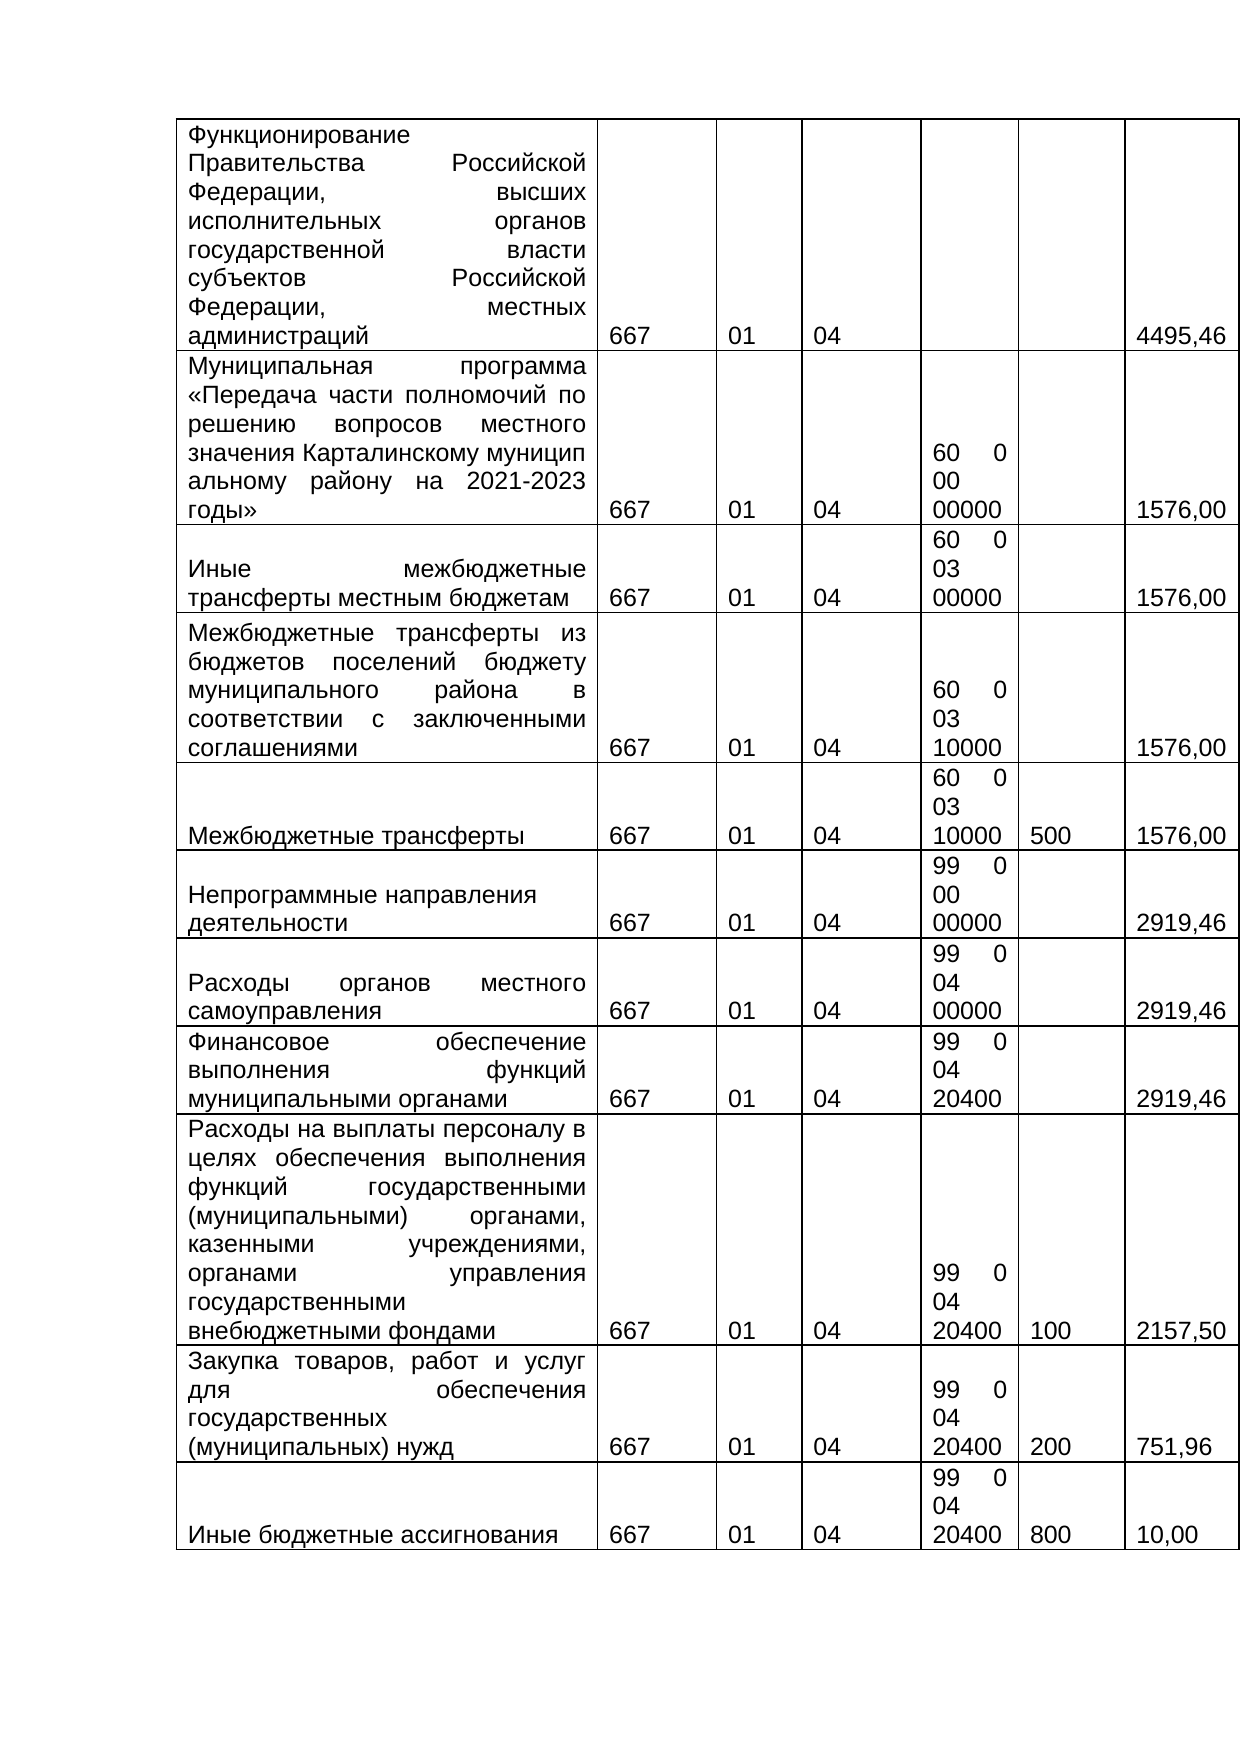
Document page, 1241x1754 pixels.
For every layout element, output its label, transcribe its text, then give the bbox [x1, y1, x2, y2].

table_cell Муниципальная программа «Передача части полномочий по решению вопросов местного значения Карталинскому муниципальному району на 2021-2023 годы» [177, 351, 597, 524]
table_cell Непрограммные направления деятельности [177, 851, 597, 937]
table_cell 1576,00 [1126, 525, 1238, 612]
table_cell 800 [1019, 1463, 1124, 1549]
table_cell 99 0 04 20400 [922, 1346, 1018, 1461]
table_cell 01 [717, 120, 801, 350]
table_cell Иные бюджетные ассигнования [177, 1463, 597, 1549]
table_cell 2919,46 [1126, 1027, 1238, 1113]
table_cell 60 0 00 00000 [922, 351, 1018, 524]
table_cell 01 [717, 1115, 801, 1344]
table_cell 99 0 04 20400 [922, 1115, 1018, 1344]
table_cell 2919,46 [1126, 939, 1238, 1025]
table_cell 667 [598, 1463, 716, 1549]
table_cell 667 [598, 120, 716, 350]
table_cell [922, 120, 1018, 350]
table_cell 04 [803, 1346, 920, 1461]
table_cell 667 [598, 1115, 716, 1344]
table_cell 99 0 04 20400 [922, 1463, 1018, 1549]
table_cell 04 [803, 525, 920, 612]
table_cell 01 [717, 613, 801, 762]
table_cell Межбюджетные трансферты [177, 763, 597, 849]
table_cell 667 [598, 763, 716, 849]
table_cell 01 [717, 1463, 801, 1549]
table_cell Функционирование Правительства Российской Федерации, высших исполнительных органов государственной власти субъектов Российской Федерации, местных администраций [177, 120, 597, 350]
table_cell 04 [803, 763, 920, 849]
table_cell 99 0 04 00000 [922, 939, 1018, 1025]
table_cell 667 [598, 939, 716, 1025]
table_cell [1019, 351, 1124, 524]
table_cell 200 [1019, 1346, 1124, 1461]
table_cell Закупка товаров, работ и услуг для обеспечения государственных (муниципальных) нужд [177, 1346, 597, 1461]
table_cell 667 [598, 1027, 716, 1113]
table_cell [1019, 1027, 1124, 1113]
table_cell Расходы органов местного самоуправления [177, 939, 597, 1025]
table_cell 667 [598, 851, 716, 937]
table_cell 04 [803, 120, 920, 350]
table_cell [1019, 613, 1124, 762]
table_cell 667 [598, 1346, 716, 1461]
table_cell 04 [803, 1463, 920, 1549]
table_cell 4495,46 [1126, 120, 1238, 350]
table_cell 500 [1019, 763, 1124, 849]
table_cell 01 [717, 525, 801, 612]
table_cell [1019, 939, 1124, 1025]
table_cell 04 [803, 851, 920, 937]
table_cell 04 [803, 351, 920, 524]
table_cell 01 [717, 851, 801, 937]
table_cell 1576,00 [1126, 613, 1238, 762]
table_cell 01 [717, 939, 801, 1025]
table_cell 04 [803, 613, 920, 762]
table_cell 10,00 [1126, 1463, 1238, 1549]
table_cell 667 [598, 351, 716, 524]
table_cell 2157,50 [1126, 1115, 1238, 1344]
table_cell 99 0 04 20400 [922, 1027, 1018, 1113]
table_cell 04 [803, 1115, 920, 1344]
table_cell 667 [598, 613, 716, 762]
table_cell 1576,00 [1126, 351, 1238, 524]
table_cell 1576,00 [1126, 763, 1238, 849]
table_cell [1019, 120, 1124, 350]
table_cell 60 0 03 10000 [922, 613, 1018, 762]
table_cell 667 [598, 525, 716, 612]
table_cell 04 [803, 1027, 920, 1113]
table_cell 2919,46 [1126, 851, 1238, 937]
table_cell 751,96 [1126, 1346, 1238, 1461]
table_cell 60 0 03 10000 [922, 763, 1018, 849]
table_cell 01 [717, 1346, 801, 1461]
table_cell 99 0 00 00000 [922, 851, 1018, 937]
table_cell 60 0 03 00000 [922, 525, 1018, 612]
table_cell 01 [717, 1027, 801, 1113]
table_cell 04 [803, 939, 920, 1025]
table_cell [1019, 525, 1124, 612]
table_cell Расходы на выплаты персоналу в целях обеспечения выполнения функций государственными (муниципальными) органами, казенными учреждениями, органами управления государственными внебюджетными фондами [177, 1115, 597, 1344]
table_cell [1019, 851, 1124, 937]
table_cell 01 [717, 763, 801, 849]
table_cell 01 [717, 351, 801, 524]
table_cell Межбюджетные трансферты из бюджетов поселений бюджету муниципального района в соответствии с заключенными соглашениями [177, 613, 597, 762]
table_cell Финансовое обеспечение выполнения функций муниципальными органами [177, 1027, 597, 1113]
table_cell 100 [1019, 1115, 1124, 1344]
table_cell Иные межбюджетные трансферты местным бюджетам [177, 525, 597, 612]
